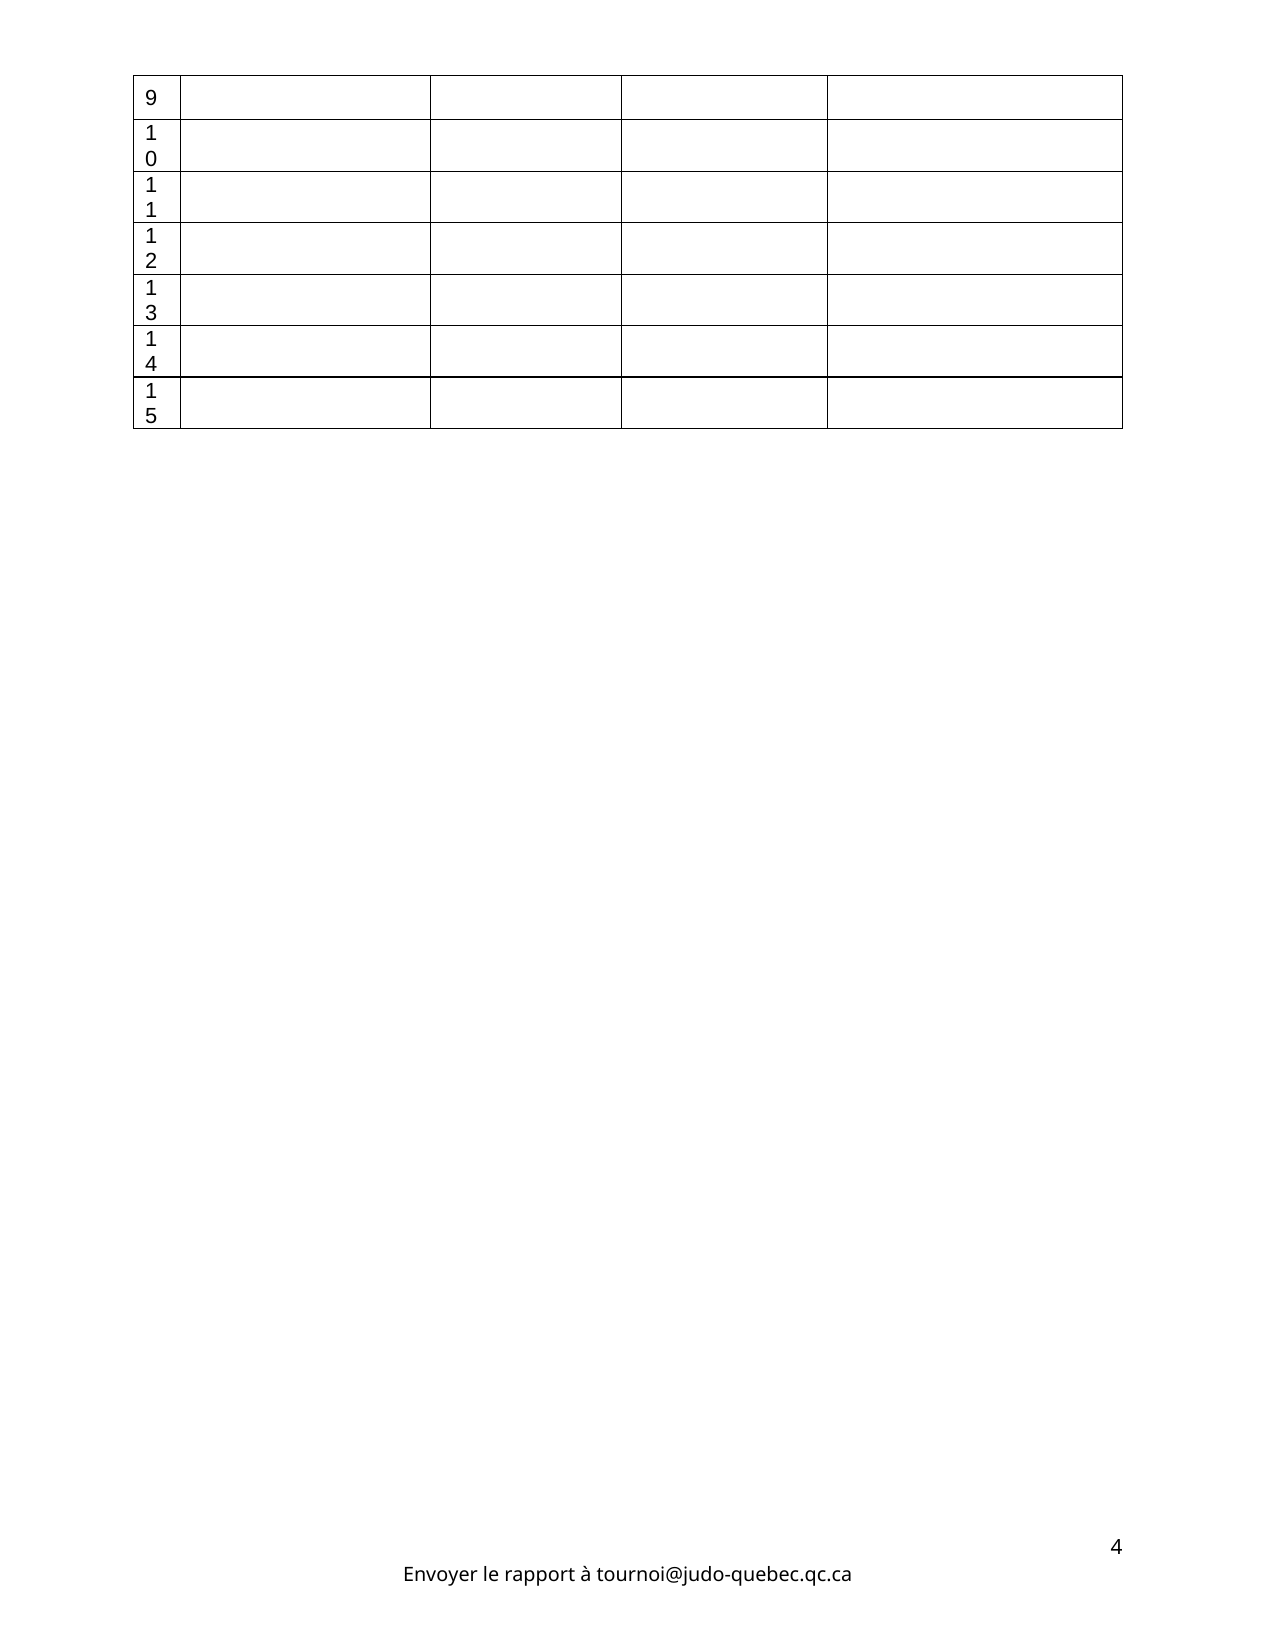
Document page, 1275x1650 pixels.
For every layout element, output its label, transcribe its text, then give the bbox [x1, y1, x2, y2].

table_cell 13 [134, 275, 180, 325]
table_cell [431, 326, 621, 376]
table_cell [181, 326, 430, 376]
table_cell [181, 223, 430, 273]
table_cell [622, 172, 827, 222]
table_cell [622, 76, 827, 119]
table_cell [181, 172, 430, 222]
table_cell [181, 275, 430, 325]
table_cell [828, 326, 1122, 376]
table_cell [431, 120, 621, 171]
table_cell 11 [134, 172, 180, 222]
table_cell [828, 378, 1122, 428]
table_cell [622, 378, 827, 428]
table_cell 12 [134, 223, 180, 273]
table_cell [181, 76, 430, 119]
table_cell 14 [134, 326, 180, 376]
table_cell [622, 275, 827, 325]
table_cell [828, 275, 1122, 325]
table_cell [828, 223, 1122, 273]
table_cell [828, 120, 1122, 171]
table_cell [622, 326, 827, 376]
table_cell [181, 120, 430, 171]
table_cell [828, 76, 1122, 119]
table_cell [431, 76, 621, 119]
table_cell 9 [134, 76, 180, 119]
table_cell 10 [134, 120, 180, 171]
table_cell [622, 223, 827, 273]
table_cell [431, 172, 621, 222]
table_cell 15 [134, 378, 180, 428]
table_cell [828, 172, 1122, 222]
table_cell [431, 378, 621, 428]
table_cell [431, 223, 621, 273]
table_cell [431, 275, 621, 325]
table_cell [181, 378, 430, 428]
table_cell [622, 120, 827, 171]
